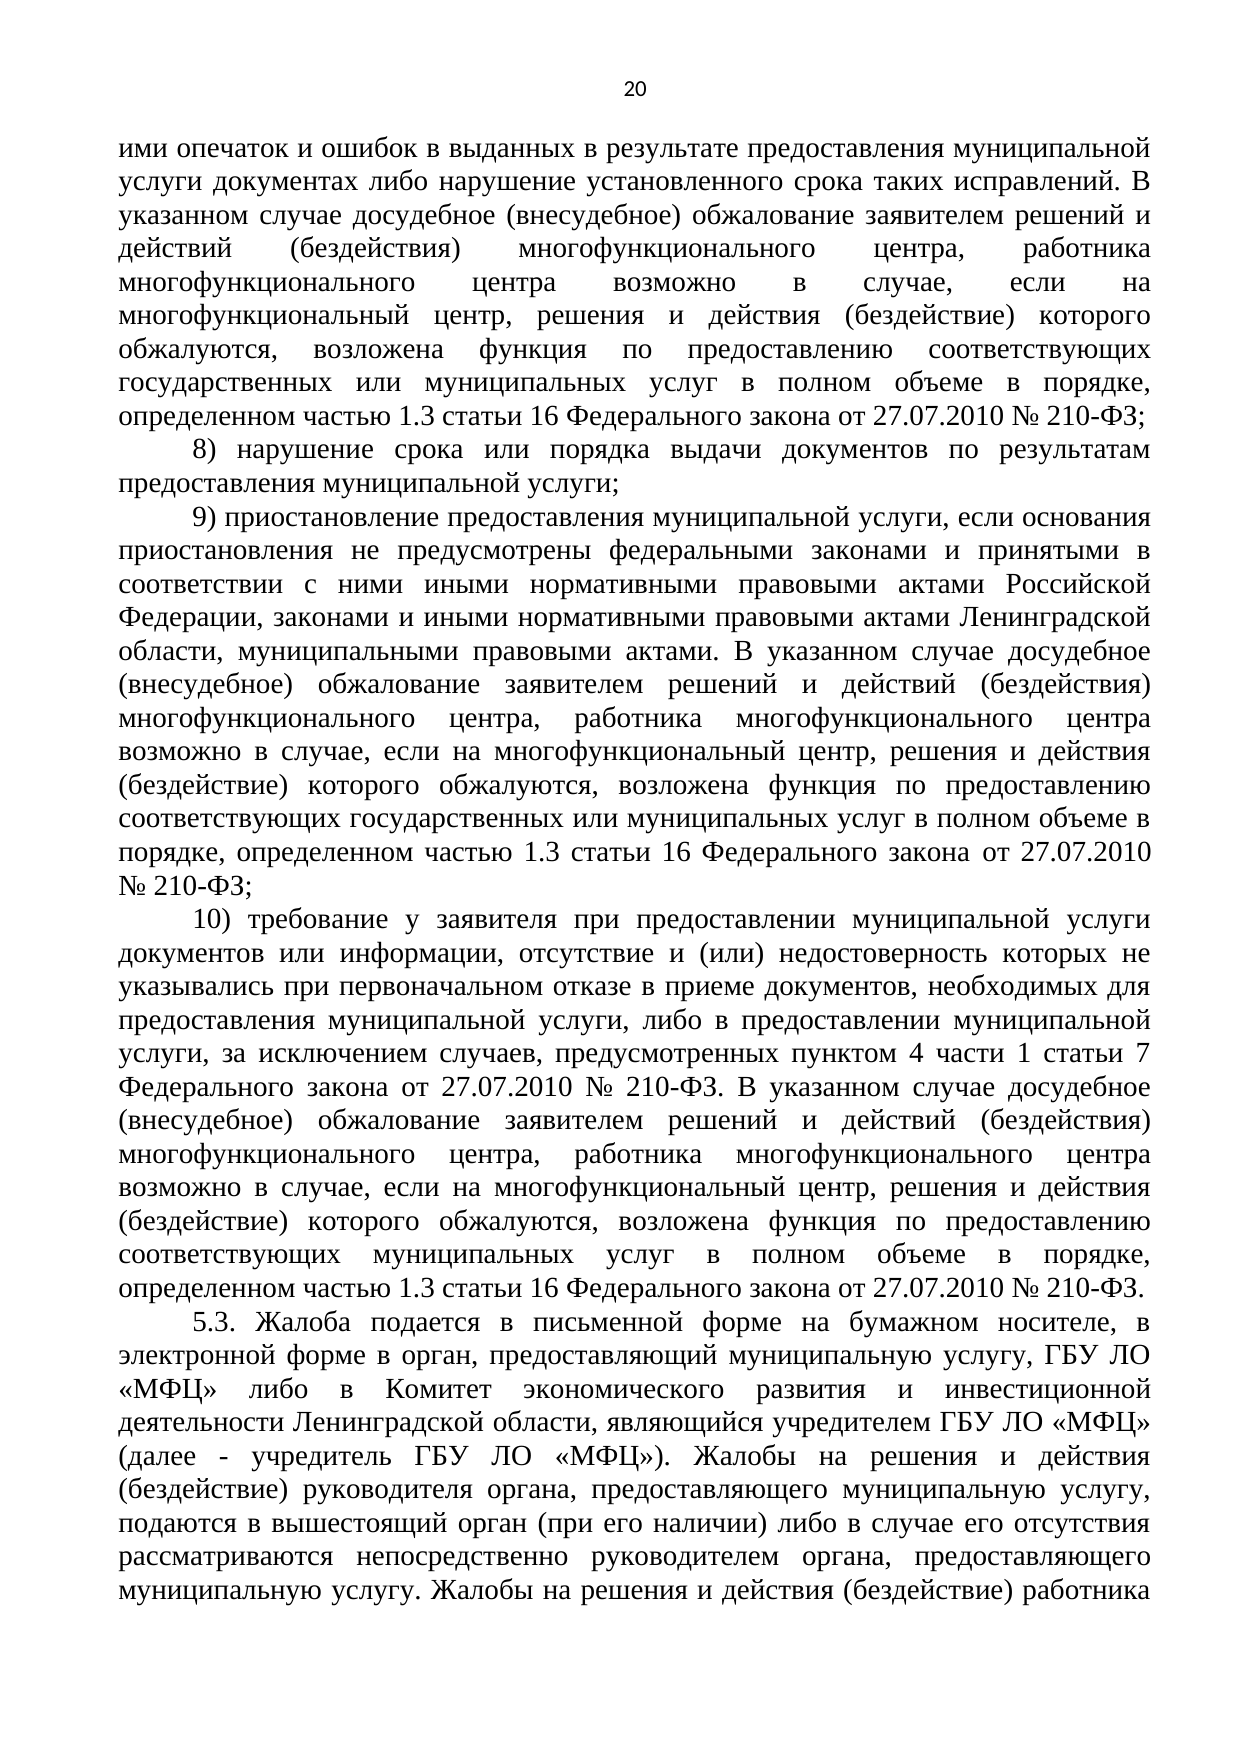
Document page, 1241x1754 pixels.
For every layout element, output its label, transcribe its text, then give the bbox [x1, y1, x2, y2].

text 10) требование у заявителя при предоставлении муниципальной услуги документов или информации, отсутствие и (или) недостоверность которых не указывались при первоначальном отказе в приеме документов, необходимых для предоставления муниципальной услуги, либо в предоставлении муниципальной услуги, за исключением случаев, предусмотренных пунктом 4 части 1 статьи 7 Федерального закона от 27.07.2010 № 210-ФЗ. В указанном случае досудебное (внесудебное) обжалование заявителем решений и действий (бездействия) многофункционального центра, работника многофункционального центра возможно в случае, если на многофункциональный центр, решения и действия (бездействие) которого обжалуются, возложена функция по предоставлению соответствующих муниципальных услуг в полном объеме в порядке, определенном частью 1.3 статьи 16 Федерального закона от 27.07.2010 № 210-ФЗ. [118, 901, 1152, 1304]
text 9) приостановление предоставления муниципальной услуги, если основания приостановления не предусмотрены федеральными законами и принятыми в соответствии с ними иными нормативными правовыми актами Российской Федерации, законами и иными нормативными правовыми актами Ленинградской области, муниципальными правовыми актами. В указанном случае досудебное (внесудебное) обжалование заявителем решений и действий (бездействия) многофункционального центра, работника многофункционального центра возможно в случае, если на многофункциональный центр, решения и действия (бездействие) которого обжалуются, возложена функция по предоставлению соответствующих государственных или муниципальных услуг в полном объеме в порядке, определенном частью 1.3 статьи 16 Федерального закона от 27.07.2010 № 210-ФЗ; [118, 499, 1152, 901]
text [118, 1304, 1152, 1606]
text 8) нарушение срока или порядка выдачи документов по результатам предоставления муниципальной услуги; [118, 432, 1152, 499]
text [118, 130, 1152, 432]
